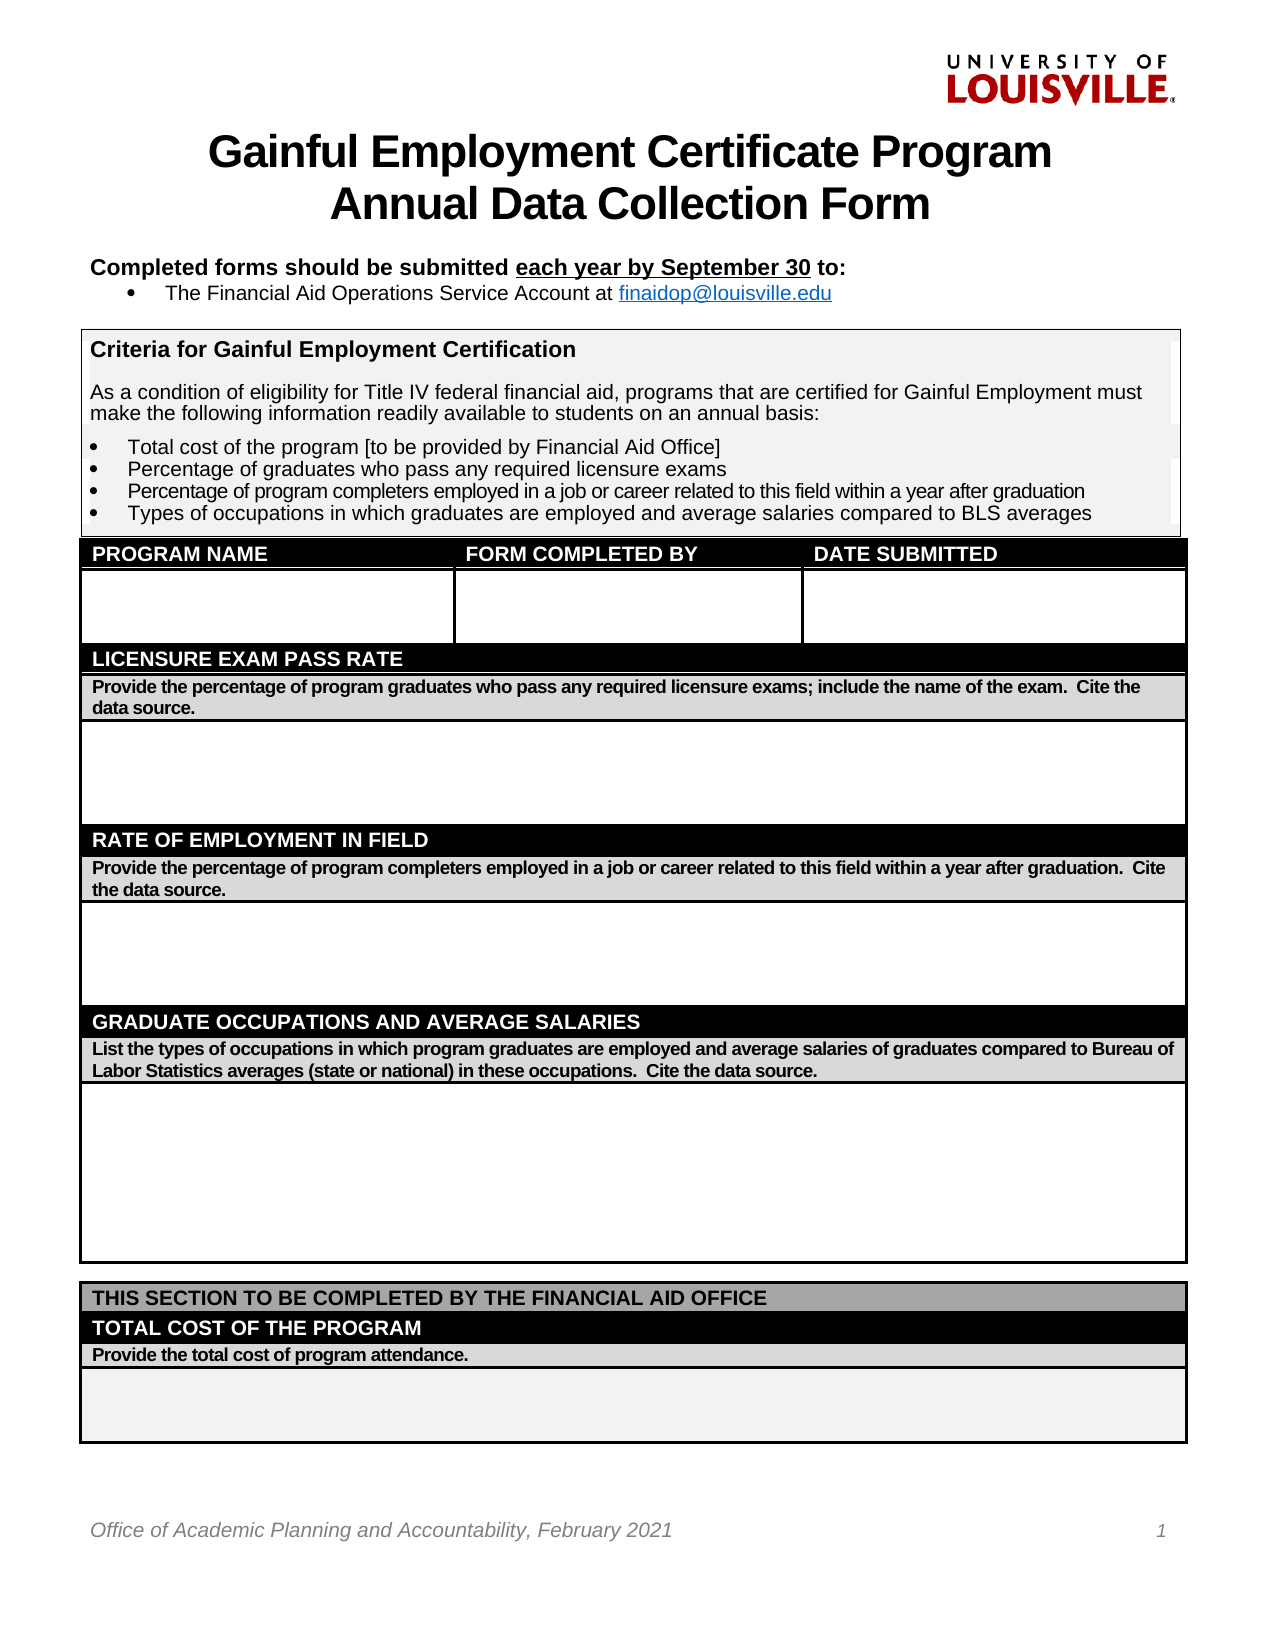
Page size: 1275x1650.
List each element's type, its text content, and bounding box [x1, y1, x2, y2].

list The Financial Aid Operations Service Account at finaidop@louisville.edu [127, 280, 1171, 304]
list Percentage of graduates who pass any required licensure exams [90, 459, 1171, 481]
table_cell GRADUATE OCCUPATIONS AND AVERAGE SALARIES [82, 1008, 1185, 1035]
list Percentage of program completers employed in a job or career related to this field within a year after graduation [90, 481, 1171, 503]
table_cell RATE OF EMPLOYMENT IN FIELD [82, 827, 1185, 854]
table_header THIS SECTION TO BE COMPLETED BY THE FINANCIAL AID OFFICE [82, 1284, 1185, 1311]
table_cell [82, 903, 1185, 1005]
list Total cost of the program [to be provided by Financial Aid Office] [82, 434, 1180, 459]
table_cell [82, 1369, 1185, 1441]
table_header Program Name [82, 541, 453, 567]
text As a condition of eligibility for Title IV federal financial aid, programs that are certified for Gainful Employment must make the following information readily available to students on an annual basis: [90, 383, 1171, 424]
table_cell Provide the percentage of program graduates who pass any required licensure exams; include the name of the exam. Cite the data source. [82, 676, 1185, 719]
table_cell [456, 571, 801, 642]
table_header DATE SUBMITTED [804, 541, 1185, 567]
table_cell Provide the percentage of program completers employed in a job or career related to this field within a year after graduation. Cite the data source. [82, 857, 1185, 900]
text Completed forms should be submitted each year by September 30 to: [90, 254, 1171, 280]
table_cell Provide the total cost of program attendance. [82, 1344, 1185, 1366]
table_cell LICENSURE EXAM PASS RATE [82, 646, 1185, 672]
table_cell [804, 571, 1185, 642]
table_cell TOTAL COST OF THE PROGRAM [82, 1314, 1185, 1341]
table_header FORM COMPLETED BY [456, 541, 801, 567]
text Criteria for Gainful Employment Certification [90, 341, 1171, 362]
title Gainful Employment Certificate Program [90, 126, 1171, 178]
list Types of occupations in which graduates are employed and average salaries compared to BLS averages [90, 503, 1171, 521]
table_cell List the types of occupations in which program graduates are employed and average salaries of graduates compared to Bureau of Labor Statistics averages (state or national) in these occupations. Cite the data source. [82, 1038, 1185, 1081]
title Annual Data Collection Form [90, 178, 1171, 230]
table_cell [82, 722, 1185, 824]
picture [947, 54, 1176, 106]
table_cell [82, 571, 453, 642]
table_cell [82, 1084, 1185, 1261]
